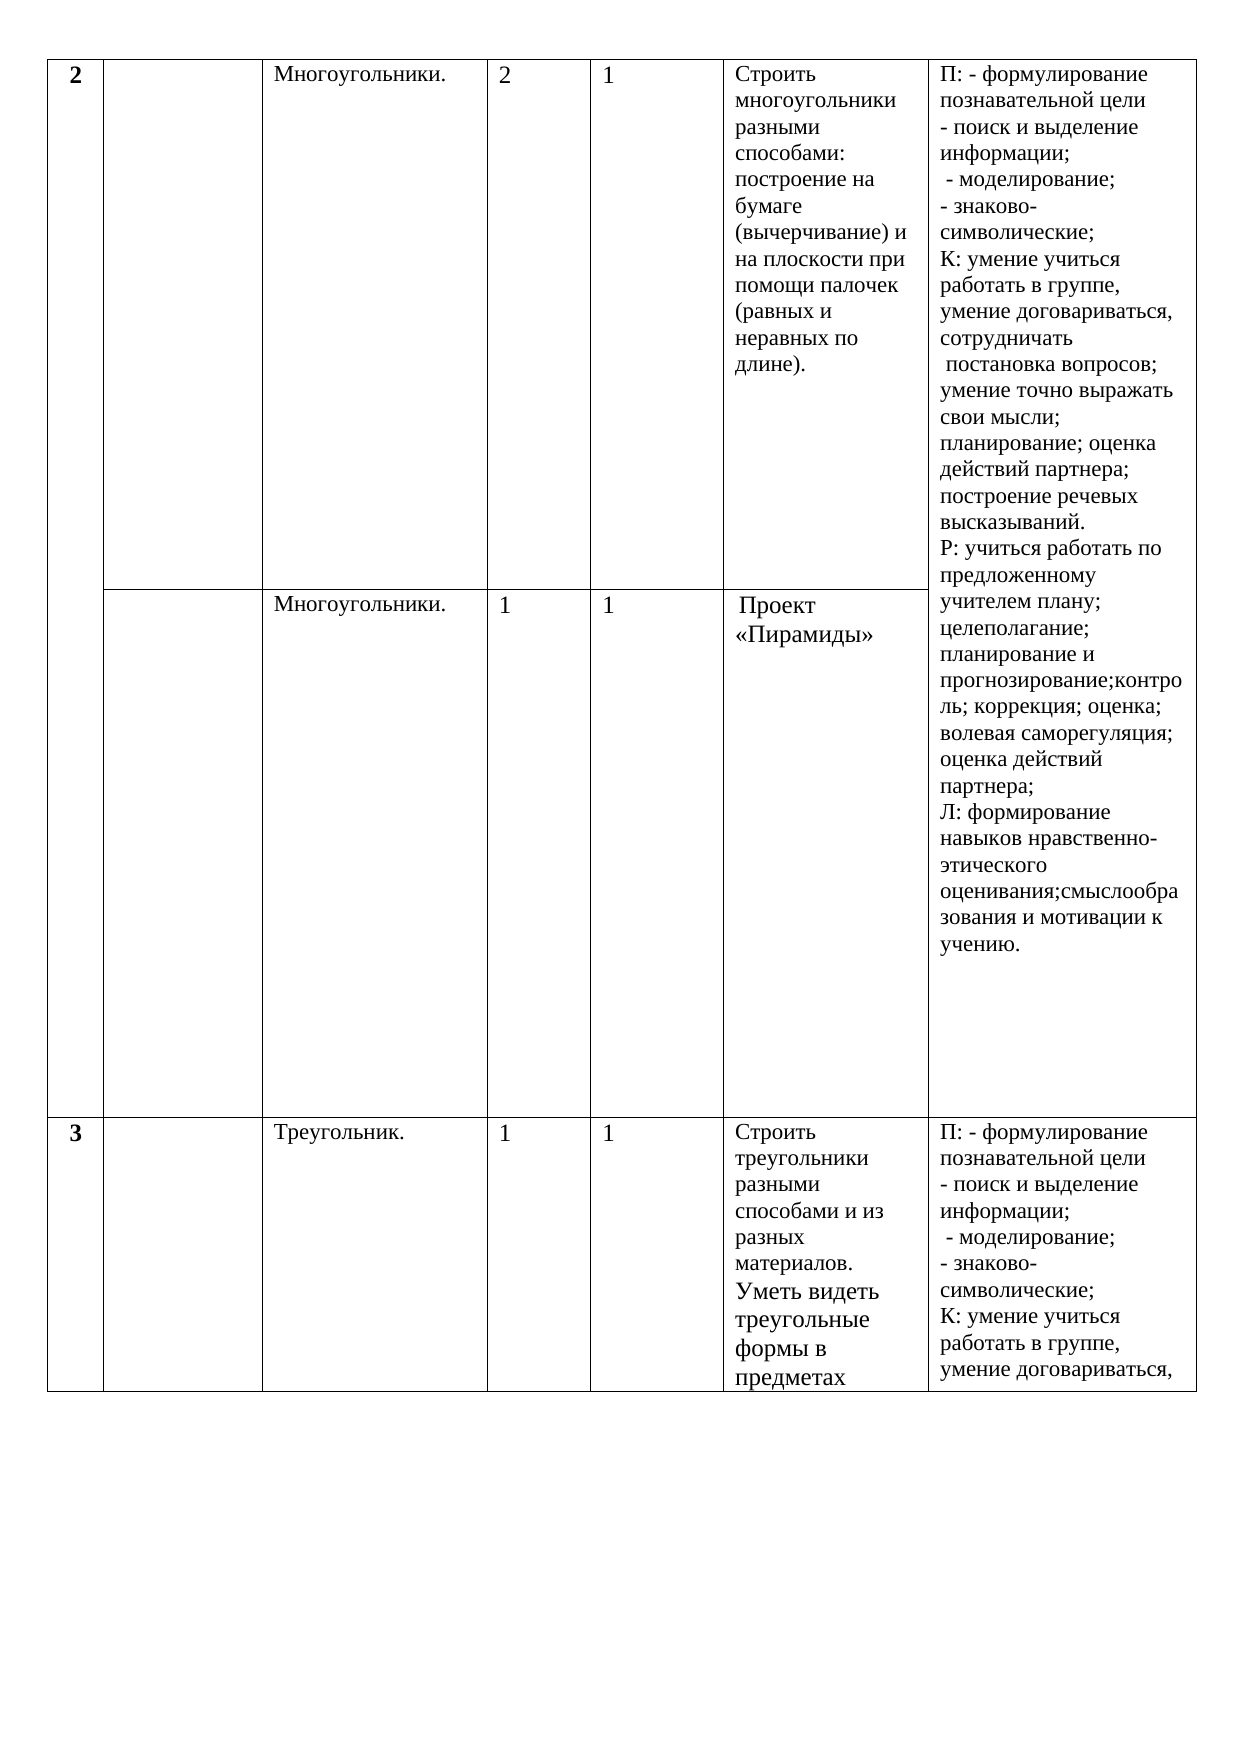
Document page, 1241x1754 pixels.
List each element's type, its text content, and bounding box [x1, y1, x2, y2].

table_cell Строить треугольники разными способами и из разных материалов. Уметь видеть треугольные формы в предметах [724, 1118, 928, 1391]
table_cell [104, 590, 262, 1117]
table_cell 1 [591, 590, 723, 1117]
table_cell [104, 1118, 262, 1391]
table_cell Строить многоугольники разными способами: построение на бумаге (вычерчивание) и на плоскости при помощи палочек (равных и неравных по длине). [724, 60, 928, 589]
table_cell [104, 60, 262, 589]
table_cell 1 [488, 1118, 590, 1391]
table_cell 3 [48, 1118, 103, 1391]
table_cell П: - формулирование познавательной цели - поиск и выделение информации; - моделирование; - знаково-символические; К: умение учиться работать в группе, умение договариваться, сотрудничать постановка вопросов; умение точно выражать свои мысли; планирование; оценка действий партнера; построение речевых высказываний. Р: учиться работать по предложенному учителем плану; целеполагание; планирование и прогнозирование;контроль; коррекция; оценка; волевая саморегуляция; оценка действий партнера; Л: формирование навыков нравственно- этического оценивания;смыслообразования и мотивации к учению. [929, 60, 1196, 1117]
table_cell 1 [591, 1118, 723, 1391]
table_cell 2 [488, 60, 590, 589]
table_cell 2 [48, 60, 103, 1117]
table_cell Многоугольники. [263, 590, 487, 1117]
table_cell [929, 1118, 1196, 1391]
table_cell Проект «Пирамиды» [724, 590, 928, 1117]
table_cell 1 [488, 590, 590, 1117]
table_cell Треугольник. [263, 1118, 487, 1391]
table_cell 1 [591, 60, 723, 589]
table_cell Многоугольники. [263, 60, 487, 589]
